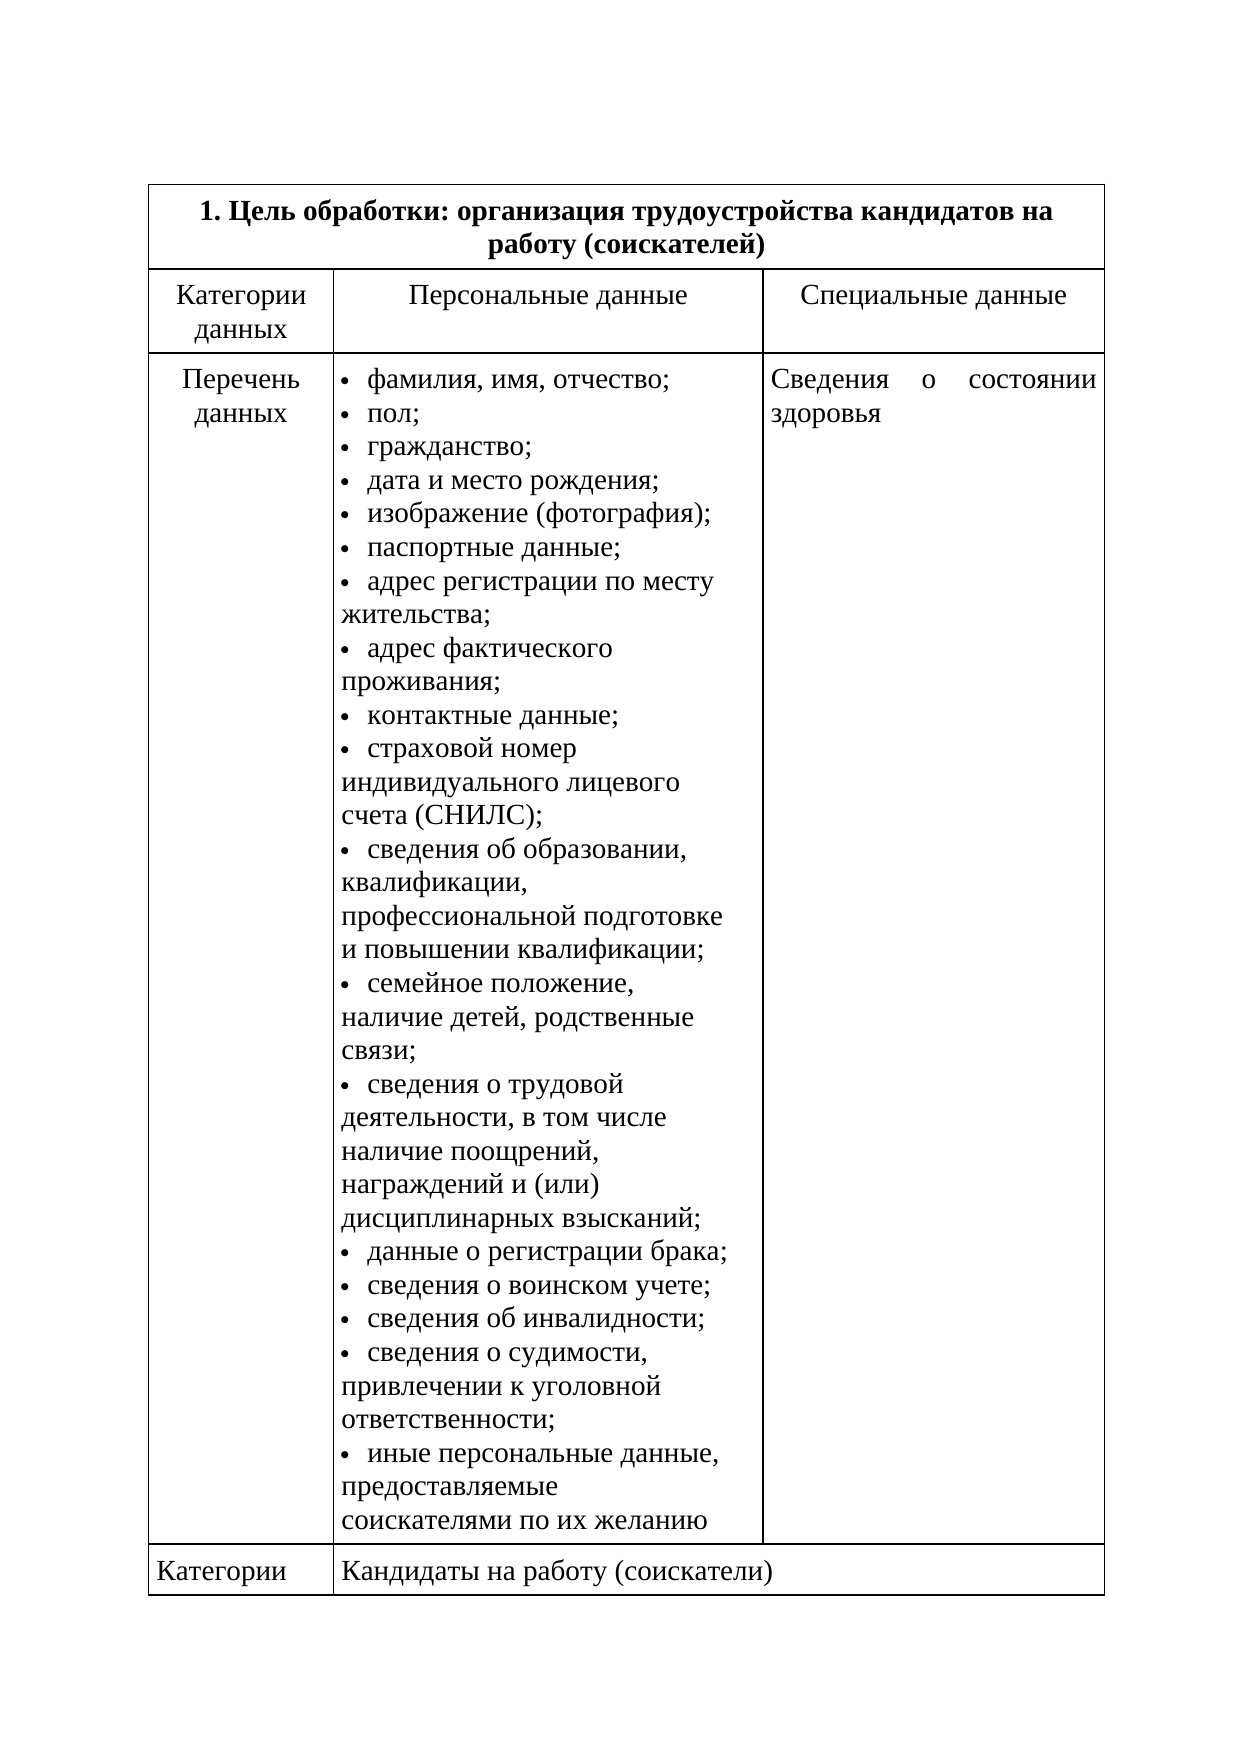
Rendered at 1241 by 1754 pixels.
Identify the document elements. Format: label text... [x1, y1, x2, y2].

table_cell Категории данных [149, 270, 333, 352]
table_cell фамилия, имя, отчество; пол; гражданство; дата и место рождения; изображение (фотография); паспортные данные; адрес регистрации по месту жительства; адрес фактического проживания; контактные данные; страховой номер индивидуального лицевого счета (СНИЛС); сведения об образовании, квалификации, профессиональной подготовке и повышении квалификации; семейное положение, наличие детей, родственные связи; сведения о трудовой деятельности, в том числе наличие поощрений, награждений и (или) дисциплинарных взысканий; данные о регистрации брака; сведения о воинском учете; сведения об инвалидности; сведения о судимости, привлечении к уголовной ответственности; иные персональные данные, предоставляемые соискателями по их желанию [334, 354, 762, 1543]
table_header 1. Цель обработки: организация трудоустройства кандидатов на работу (соискателей) [149, 185, 1104, 268]
table_cell Категории субъектов [149, 1545, 333, 1594]
table_cell Специальные данные [764, 270, 1104, 352]
table_cell Персональные данные [334, 270, 762, 352]
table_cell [334, 1545, 1104, 1594]
table_cell Сведения о состоянии здоровья [764, 354, 1104, 1543]
table_cell Перечень данных [149, 354, 333, 1543]
